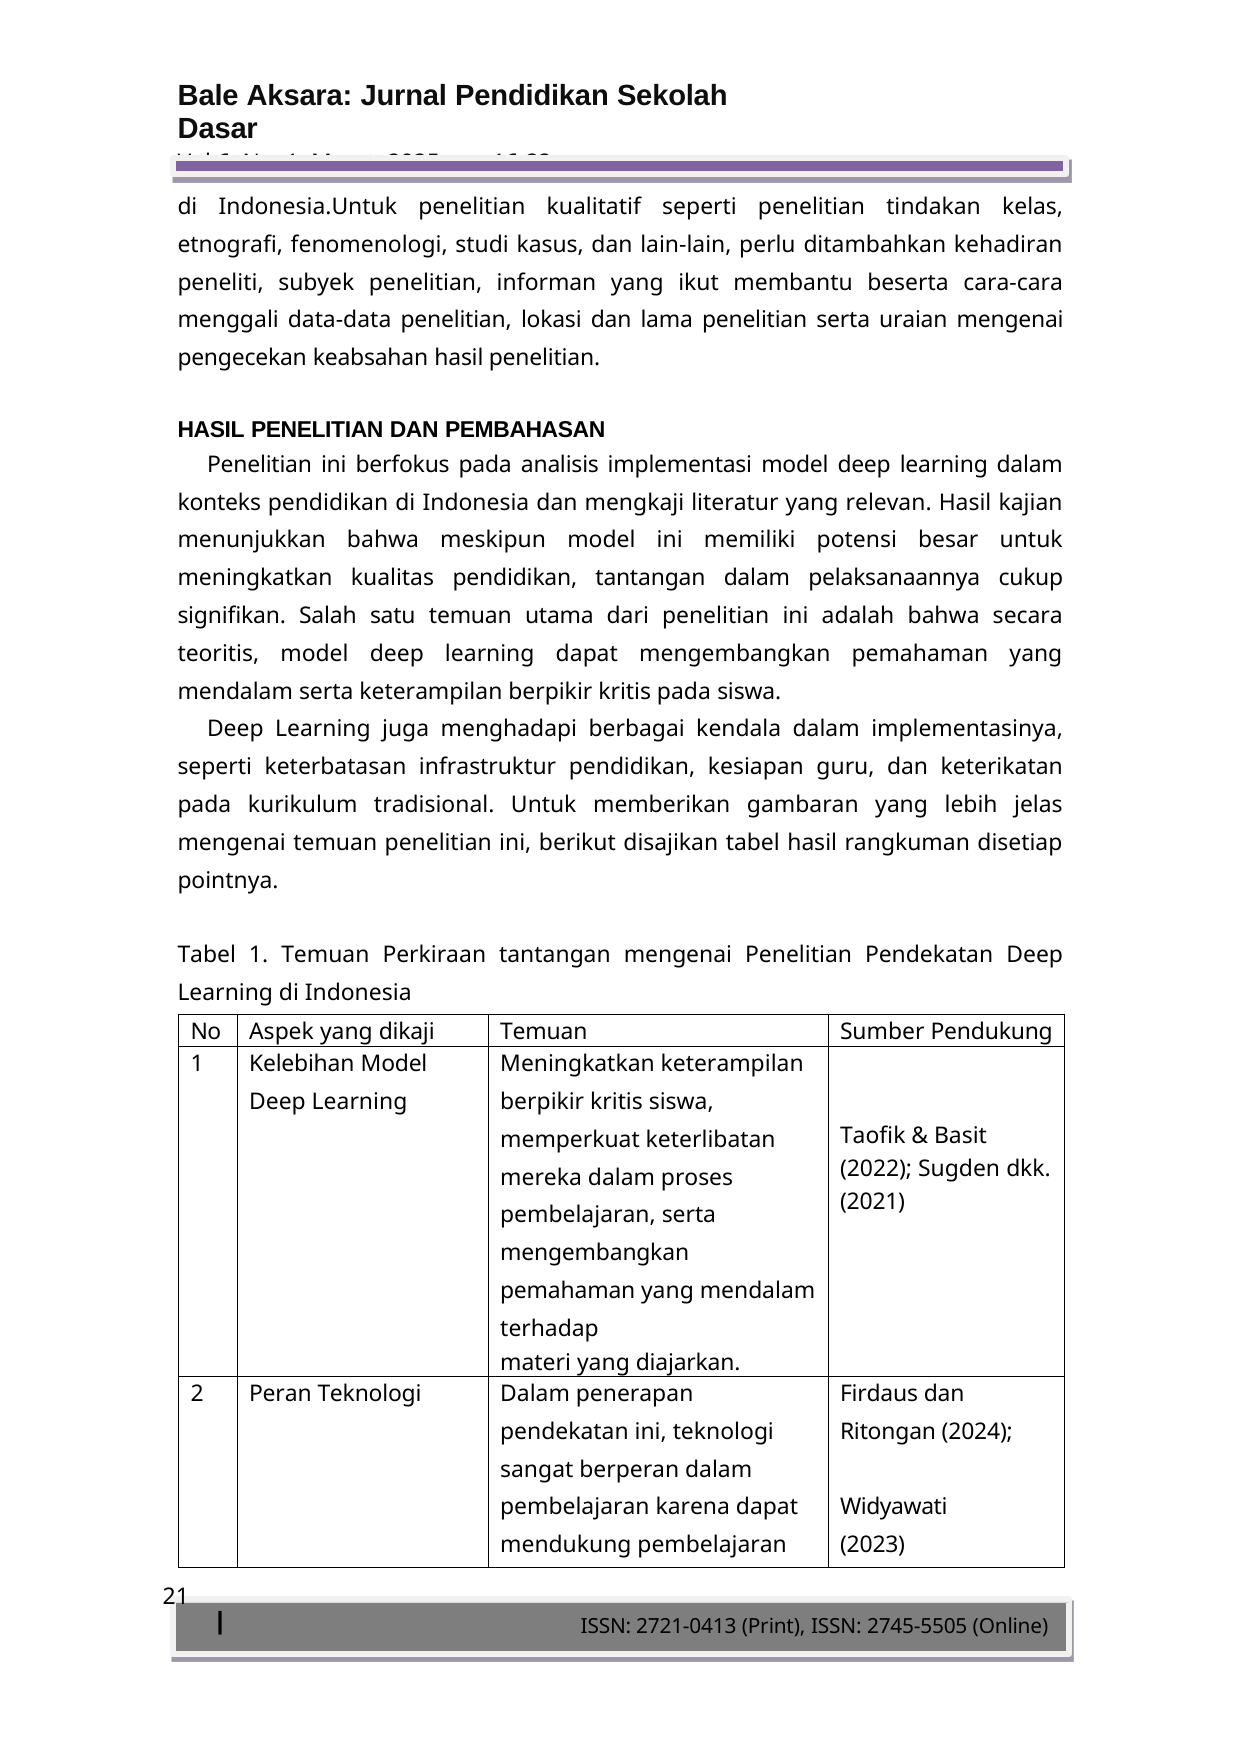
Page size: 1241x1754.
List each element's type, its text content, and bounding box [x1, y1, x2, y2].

table_cell Kelebihan Model Deep Learning [238, 1047, 488, 1376]
table_header Aspek yang dikaji [238, 1015, 488, 1046]
table_cell 1 [179, 1047, 237, 1376]
subtitle HASIL PENELITIAN DAN PEMBAHASAN [177, 416, 1078, 442]
text Deep Learning juga menghadapi berbagai kendala dalam implementasinya, seperti keterbatasan infrastruktur pendidikan, kesiapan guru, dan keterikatan pada kurikulum tradisional. Untuk memberikan gambaran yang lebih jelas mengenai temuan penelitian ini, berikut disajikan tabel hasil rangkuman disetiap pointnya. [177, 712, 1064, 895]
text di Indonesia.Untuk penelitian kualitatif seperti penelitian tindakan kelas, etnografi, fenomenologi, studi kasus, dan lain-lain, perlu ditambahkan kehadiran peneliti, subyek penelitian, informan yang ikut membantu beserta cara-cara menggali data-data penelitian, lokasi dan lama penelitian serta uraian mengenai pengecekan keabsahan hasil penelitian. [177, 190, 1064, 372]
table_header Sumber Pendukung [829, 1015, 1064, 1046]
table_cell Firdaus dan Ritongan (2024); Widyawati (2023) [829, 1377, 1064, 1567]
table_cell Meningkatkan keterampilan berpikir kritis siswa, memperkuat keterlibatan mereka dalam proses pembelajaran, serta mengembangkan pemahaman yang mendalam terhadap materi yang diajarkan. [489, 1047, 828, 1376]
text Penelitian ini berfokus pada analisis implementasi model deep learning dalam konteks pendidikan di Indonesia dan mengkaji literatur yang relevan. Hasil kajian menunjukkan bahwa meskipun model ini memiliki potensi besar untuk meningkatkan kualitas pendidikan, tantangan dalam pelaksanaannya cukup signifikan. Salah satu temuan utama dari penelitian ini adalah bahwa secara teoritis, model deep learning dapat mengembangkan pemahaman yang mendalam serta keterampilan berpikir kritis pada siswa. [177, 448, 1063, 706]
text Tabel 1. Temuan Perkiraan tantangan mengenai Penelitian Pendekatan Deep Learning di Indonesia [177, 938, 1063, 1007]
picture [171, 1600, 1074, 1662]
table_header No [179, 1015, 237, 1046]
picture [172, 159, 1072, 183]
table_cell Dalam penerapan pendekatan ini, teknologi sangat berperan dalam pembelajaran karena dapat mendukung pembelajaran menjadi aktif dan kolaboratif. [489, 1377, 828, 1567]
table_cell Peran Teknologi [238, 1377, 488, 1567]
table_cell 2 [179, 1377, 237, 1567]
table_header Temuan [489, 1015, 828, 1046]
table_cell Taofik & Basit (2022); Sugden dkk. (2021) [829, 1047, 1064, 1376]
